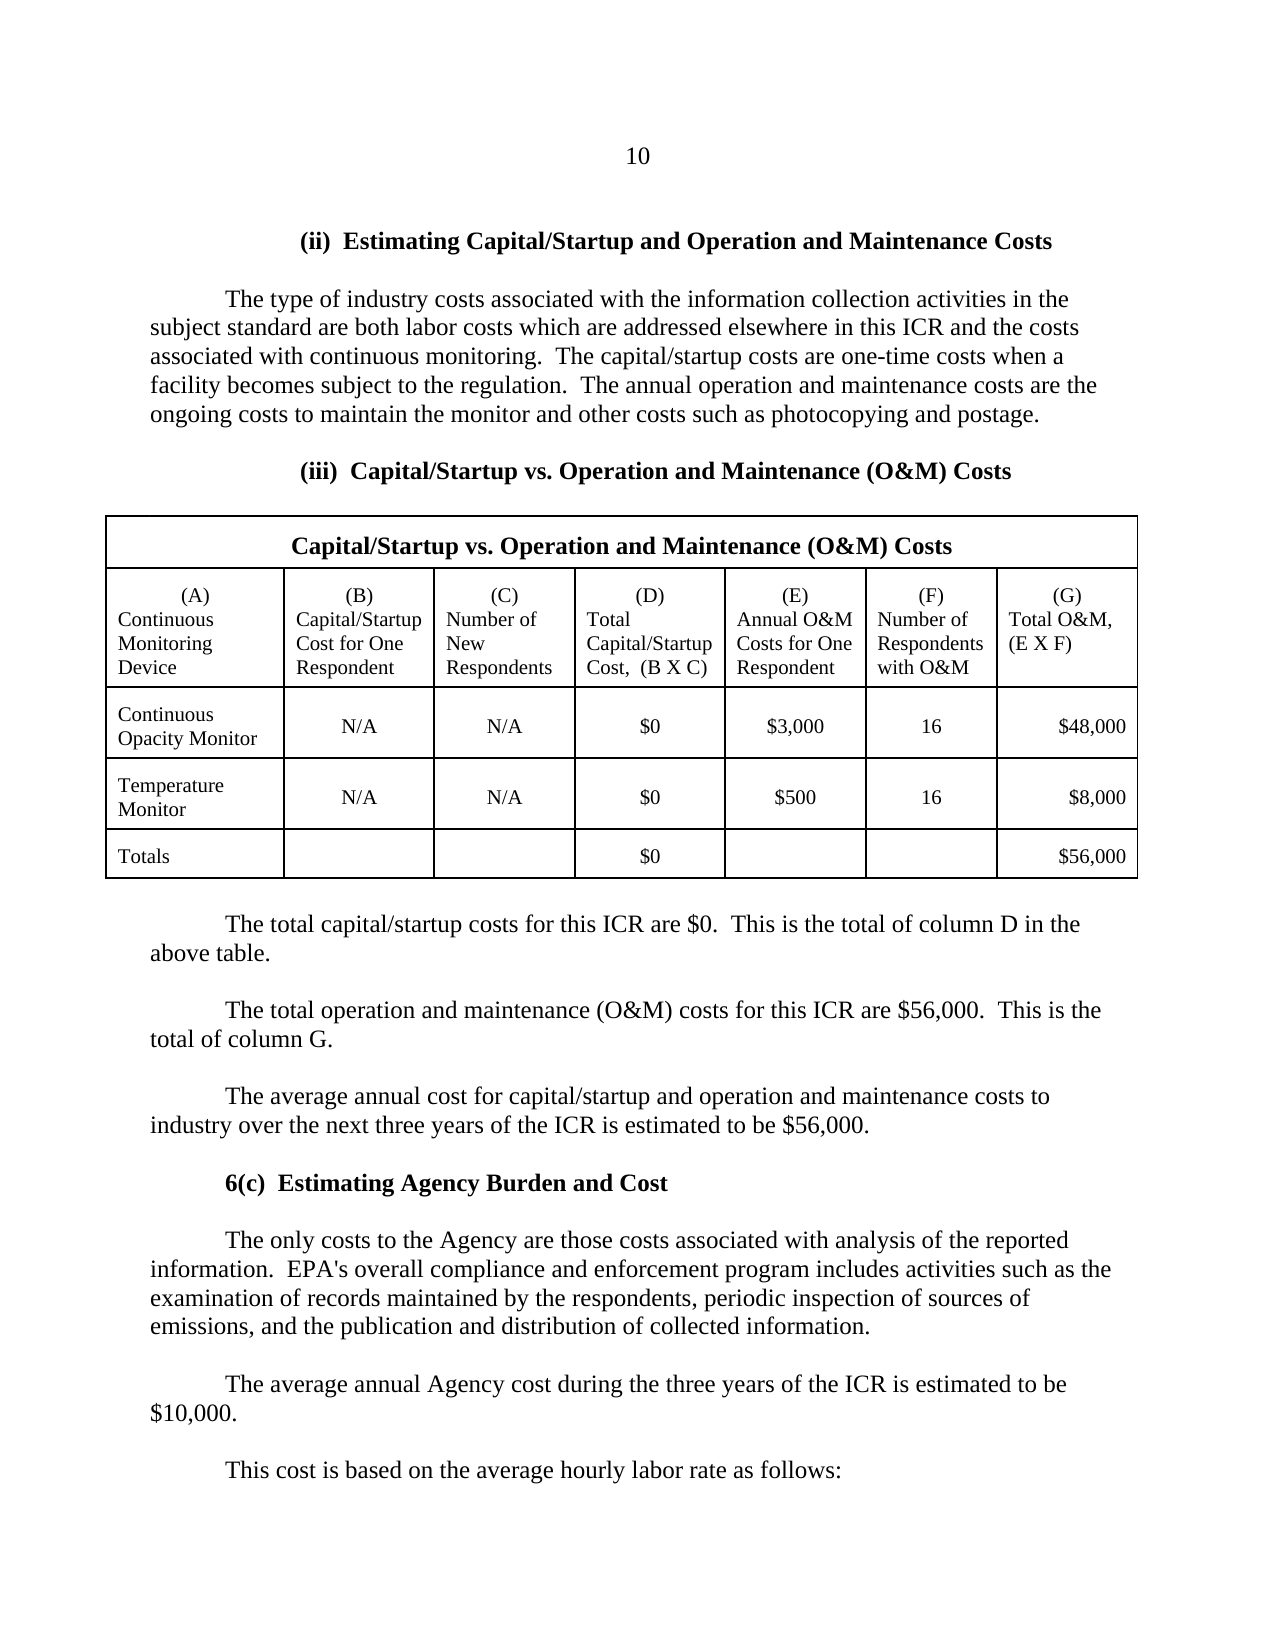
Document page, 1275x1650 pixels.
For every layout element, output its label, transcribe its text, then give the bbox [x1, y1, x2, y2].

table_cell (D) Total Capital/Startup Cost, (B X C) [576, 569, 724, 686]
table_cell $0 [576, 830, 724, 877]
table_cell N/A [435, 688, 574, 757]
text The average annual Agency cost during the three years of the ICR is estimated to be $10,000. [150, 1369, 1125, 1426]
table_cell (B) Capital/Startup Cost for One Respondent [285, 569, 433, 686]
table_cell Totals [107, 830, 283, 877]
table_cell (C) Number of New Respondents [435, 569, 574, 686]
table_cell Temperature Monitor [107, 759, 283, 828]
text The total operation and maintenance (O&M) costs for this ICR are $56,000. This is the total of column G. [150, 995, 1125, 1053]
table_cell (E) Annual O&M Costs for One Respondent [726, 569, 865, 686]
table_cell N/A [285, 688, 433, 757]
table_cell Continuous Opacity Monitor [107, 688, 283, 757]
text 6(c) Estimating Agency Burden and Cost [150, 1168, 1125, 1196]
table_cell $48,000 [998, 688, 1137, 757]
table_header Capital/Startup vs. Operation and Maintenance (O&M) Costs [107, 517, 1137, 567]
table_cell [726, 830, 865, 877]
table_cell 16 [867, 759, 996, 828]
table_cell $0 [576, 759, 724, 828]
table_cell [285, 830, 433, 877]
text This cost is based on the average hourly labor rate as follows: [150, 1453, 1125, 1484]
table_cell $8,000 [998, 759, 1137, 828]
text (ii) Estimating Capital/Startup and Operation and Maintenance Costs [150, 226, 1125, 255]
text The average annual cost for capital/startup and operation and maintenance costs to industry over the next three years of the ICR is estimated to be $56,000. [150, 1081, 1125, 1139]
text The only costs to the Agency are those costs associated with analysis of the reported information. EPA's overall compliance and enforcement program includes activities such as the examination of records maintained by the respondents, periodic inspection of sources of emissions, and the publication and distribution of collected information. [150, 1225, 1125, 1340]
table_cell $0 [576, 688, 724, 757]
table_cell N/A [435, 759, 574, 828]
table_cell [435, 830, 574, 877]
table_cell (A) Continuous Monitoring Device [107, 569, 283, 686]
table_cell $56,000 [998, 830, 1137, 877]
text The total capital/startup costs for this ICR are $0. This is the total of column D in the above table. [150, 909, 1125, 966]
table_cell (F) Number of Respondents with O&M [867, 569, 996, 686]
table_cell [867, 830, 996, 877]
table_cell 16 [867, 688, 996, 757]
text The type of industry costs associated with the information collection activities in the subject standard are both labor costs which are addressed elsewhere in this ICR and the costs associated with continuous monitoring. The capital/startup costs are one-time costs when a facility becomes subject to the regulation. The annual operation and maintenance costs are the ongoing costs to maintain the monitor and other costs such as photocopying and postage. [150, 284, 1125, 427]
table_cell N/A [285, 759, 433, 828]
table_cell $3,000 [726, 688, 865, 757]
text (iii) Capital/Startup vs. Operation and Maintenance (O&M) Costs [150, 456, 1125, 485]
table_cell (G) Total O&M, (E X F) [998, 569, 1137, 686]
table_cell $500 [726, 759, 865, 828]
